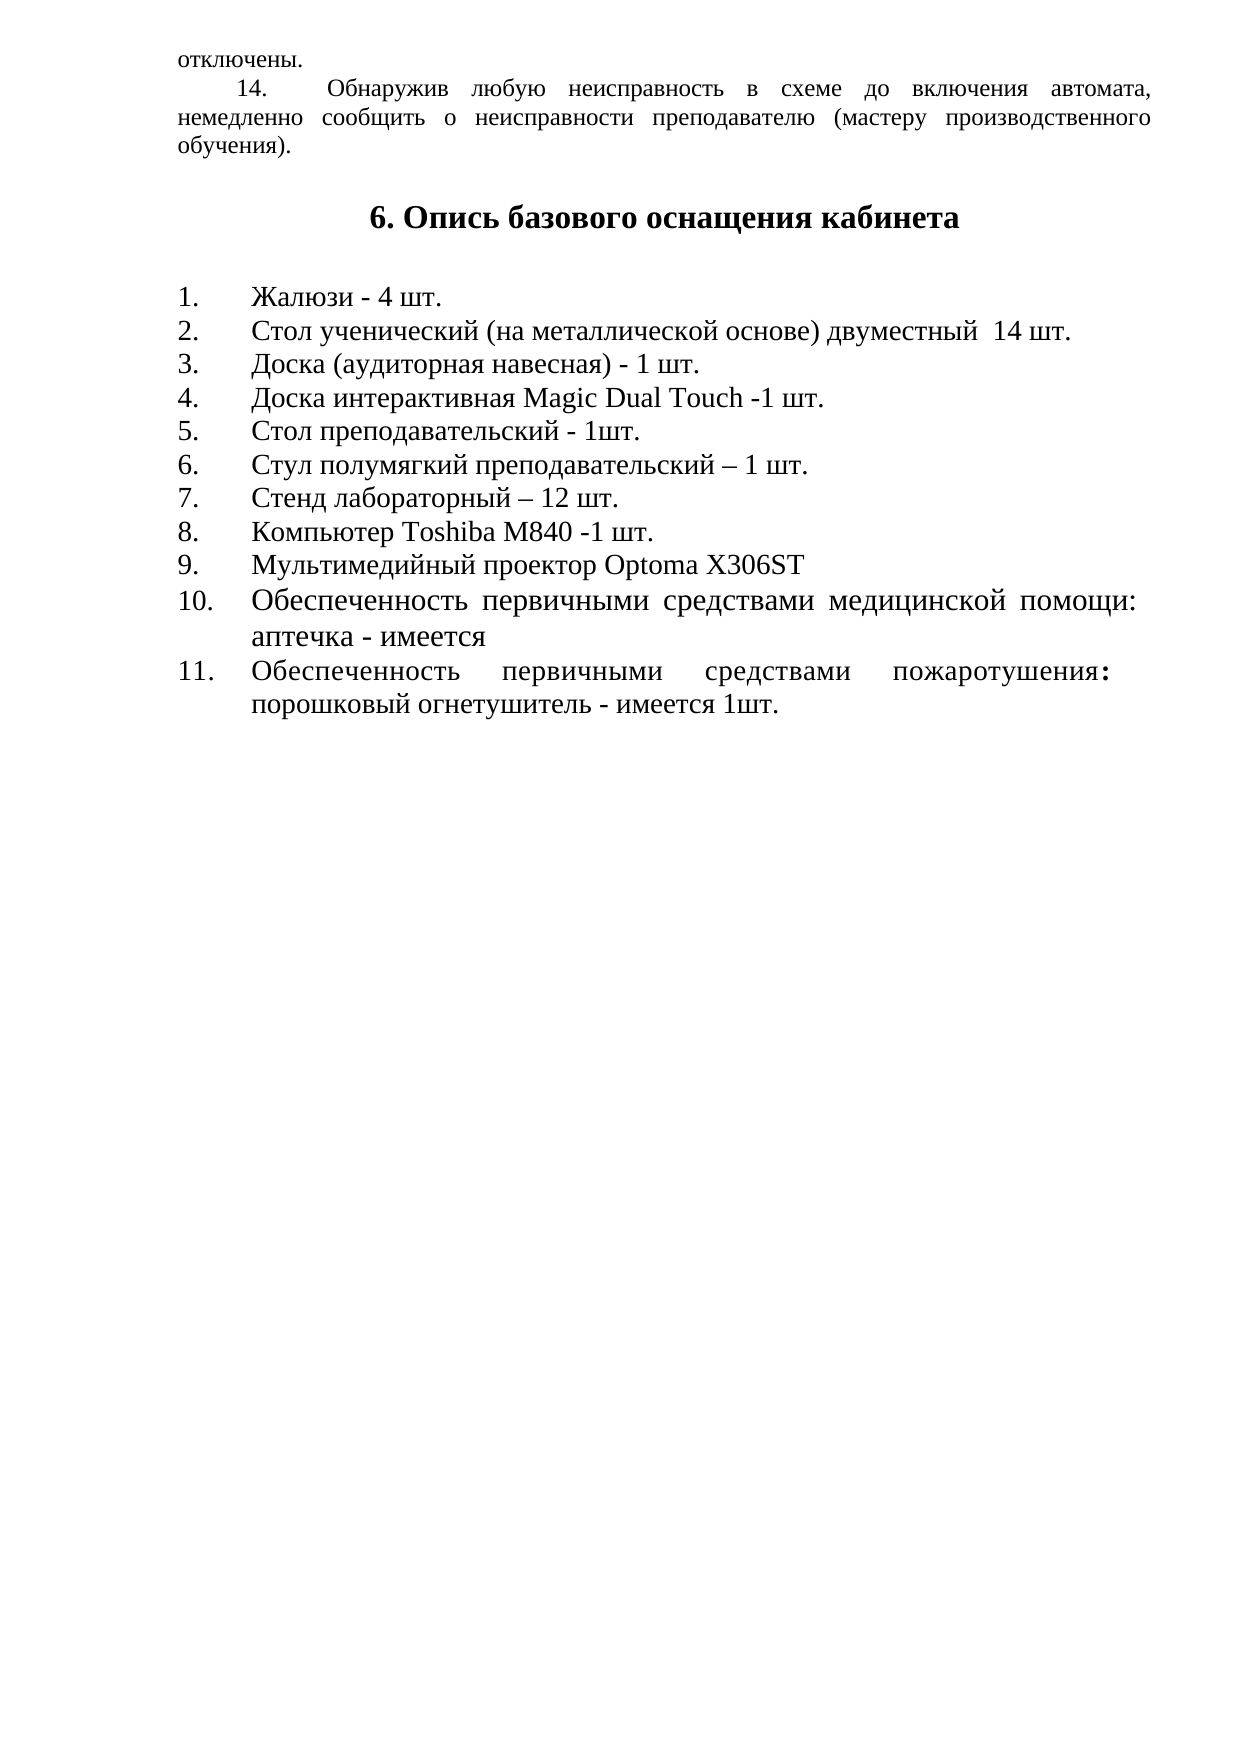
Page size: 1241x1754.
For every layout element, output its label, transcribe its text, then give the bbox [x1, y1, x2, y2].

list Обнаружив любую неисправность в схеме до включения автомата, немедленно сообщить о неисправности преподавателю (мастеру производственного обучения). [177, 73, 1152, 159]
list Стол преподавательский - 1шт. [177, 413, 1152, 447]
list Доска интерактивная Magic Dual Touch -1 шт. [177, 380, 1152, 413]
list Мультимедийный проектор Орtoma X306ST [177, 547, 1152, 581]
list Жалюзи - 4 шт. [177, 279, 1152, 313]
list Обеспеченность первичными средствами пожаротушения: порошковый огнетушитель - имеется 1шт. [177, 653, 1152, 720]
list Компьютер Toshiba M840 -1 шт. [177, 514, 1152, 547]
text 6. Опись базового оснащения кабинета [177, 198, 1152, 236]
list Стул полумягкий преподавательский – 1 шт. [177, 447, 1152, 480]
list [177, 44, 1132, 73]
list Стол ученический (на металлической основе) двуместный 14 шт. [177, 313, 1226, 346]
list Доска (аудиторная навесная) - 1 шт. [177, 346, 1152, 380]
list Обеспеченность первичными средствами медицинской помощи: аптечка - имеется [177, 581, 1152, 653]
list Стенд лабораторный – 12 шт. [177, 480, 1152, 514]
